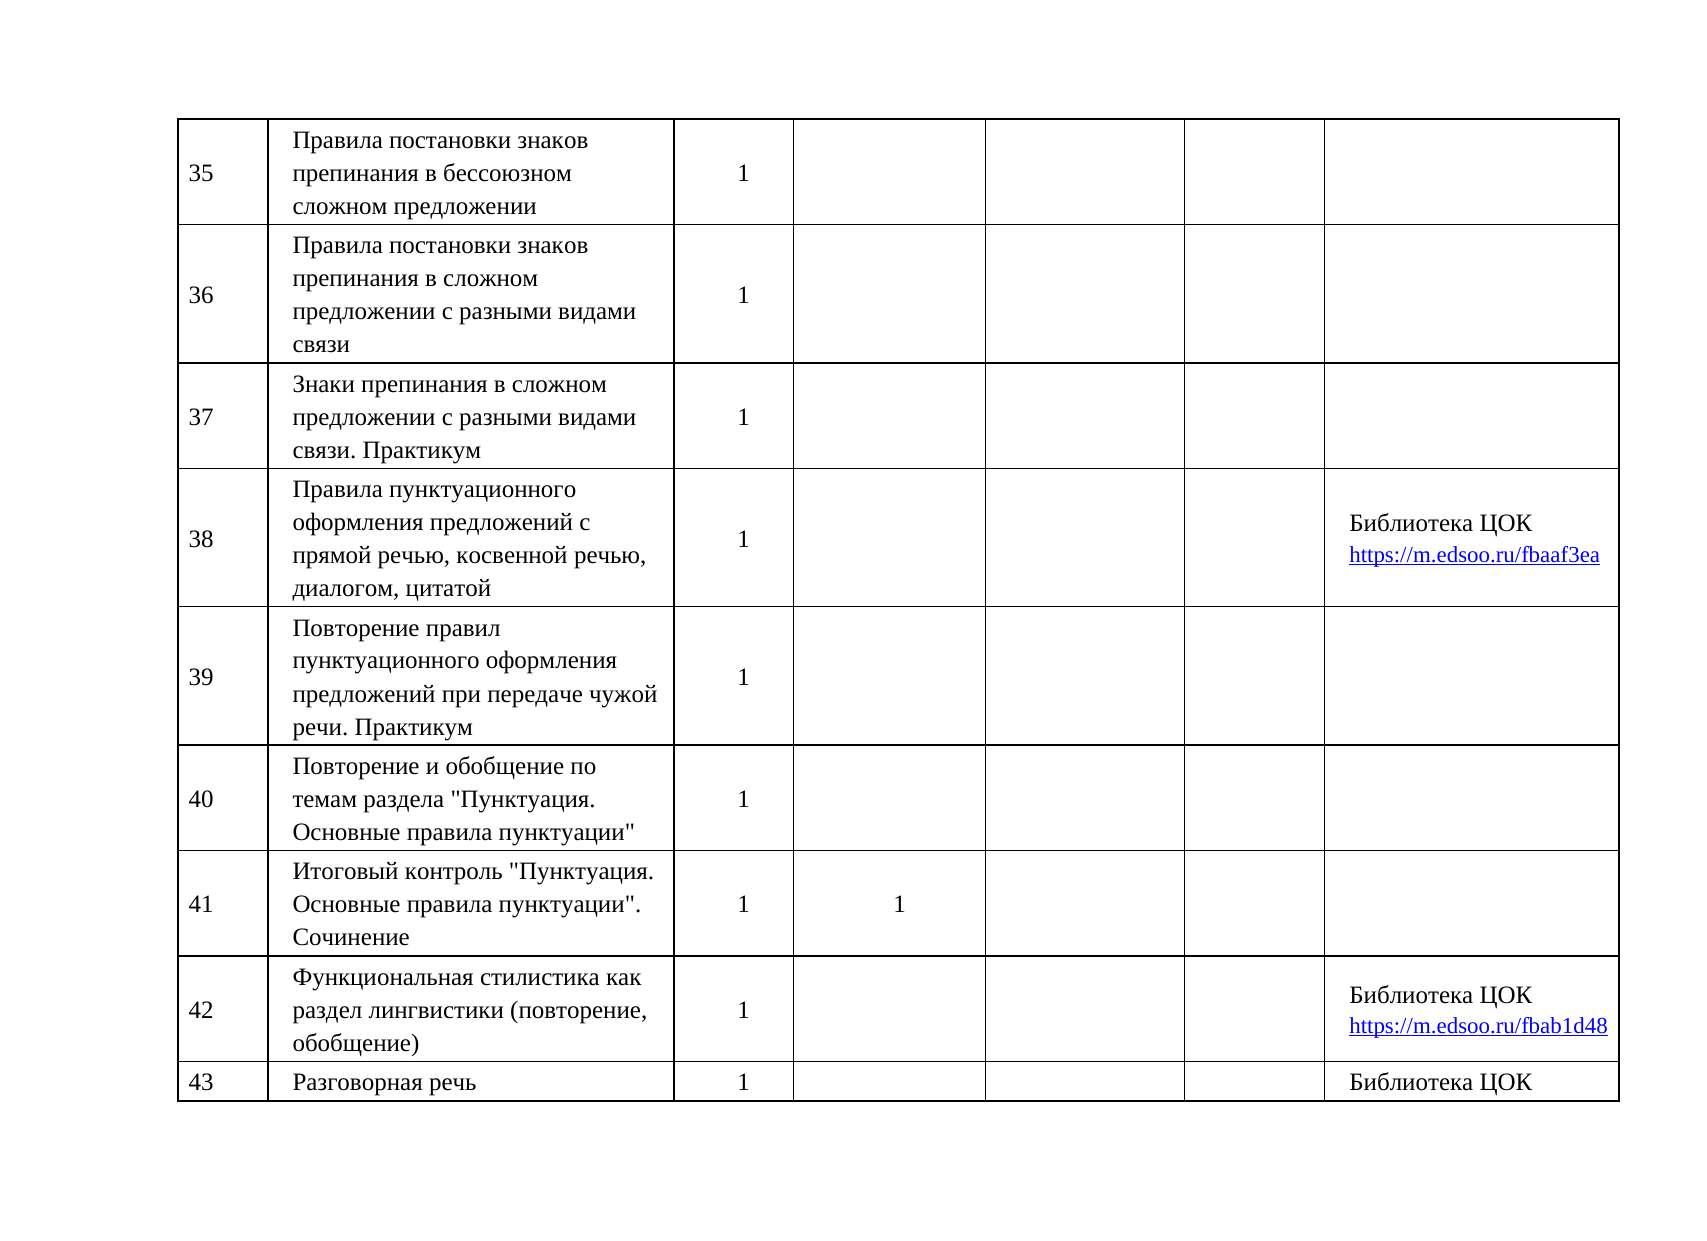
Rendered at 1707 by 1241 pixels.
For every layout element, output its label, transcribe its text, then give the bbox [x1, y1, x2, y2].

table_cell [794, 364, 985, 467]
table_cell [1325, 120, 1618, 223]
table_cell [1325, 746, 1618, 850]
table_cell [794, 607, 985, 744]
table_cell [986, 225, 1184, 362]
table_cell 1 [675, 225, 793, 362]
table_cell [1185, 746, 1324, 850]
table_cell [986, 957, 1184, 1061]
table_cell 1 [675, 469, 793, 606]
table_cell 41 [179, 851, 267, 955]
table_cell [1325, 225, 1618, 362]
table_cell 1 [675, 1062, 793, 1100]
table_cell [1325, 851, 1618, 955]
table_cell [794, 469, 985, 606]
table_cell [986, 746, 1184, 850]
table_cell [1325, 1062, 1618, 1100]
table_cell 1 [675, 364, 793, 467]
table_cell Библиотека ЦОК https://m.edsoo.ru/fbaaf3ea [1325, 469, 1618, 606]
table_cell [986, 364, 1184, 467]
table_cell [1325, 607, 1618, 744]
table_cell 39 [179, 607, 267, 744]
table_cell [1185, 120, 1324, 223]
table_cell Правила пунктуационного оформления предложений с прямой речью, косвенной речью, диалогом, цитатой [269, 469, 673, 606]
table_cell [986, 607, 1184, 744]
table_cell 37 [179, 364, 267, 467]
table_cell [1185, 1062, 1324, 1100]
table_cell 42 [179, 957, 267, 1061]
table_cell 1 [675, 120, 793, 223]
table_cell Итоговый контроль "Пунктуация. Основные правила пунктуации". Сочинение [269, 851, 673, 955]
table_cell 1 [675, 746, 793, 850]
table_cell [1185, 469, 1324, 606]
table_cell Правила постановки знаков препинания в бессоюзном сложном предложении [269, 120, 673, 223]
table_cell [1185, 607, 1324, 744]
table_cell 40 [179, 746, 267, 850]
table_cell [794, 746, 985, 850]
table_cell 43 [179, 1062, 267, 1100]
table_cell 1 [675, 957, 793, 1061]
table_cell Повторение правил пунктуационного оформления предложений при передаче чужой речи. Практикум [269, 607, 673, 744]
table_cell Библиотека ЦОК https://m.edsoo.ru/fbab1d48 [1325, 957, 1618, 1061]
table_cell [1185, 225, 1324, 362]
table_cell 38 [179, 469, 267, 606]
table_cell Функциональная стилистика как раздел лингвистики (повторение, обобщение) [269, 957, 673, 1061]
table_cell Разговорная речь [269, 1062, 673, 1100]
table_cell 1 [675, 851, 793, 955]
table_cell [1185, 851, 1324, 955]
table_cell [1325, 364, 1618, 467]
table_cell [794, 120, 985, 223]
table_cell [794, 957, 985, 1061]
table_cell [794, 1062, 985, 1100]
table_cell 1 [794, 851, 985, 955]
table_cell Знаки препинания в сложном предложении с разными видами связи. Практикум [269, 364, 673, 467]
table_cell Повторение и обобщение по темам раздела "Пунктуация. Основные правила пунктуации" [269, 746, 673, 850]
table_cell [1185, 957, 1324, 1061]
table_cell [986, 120, 1184, 223]
table_cell [986, 851, 1184, 955]
table_cell 36 [179, 225, 267, 362]
table_cell [794, 225, 985, 362]
table_cell [986, 469, 1184, 606]
table_cell [986, 1062, 1184, 1100]
table_cell Правила постановки знаков препинания в сложном предложении с разными видами связи [269, 225, 673, 362]
table_cell 1 [675, 607, 793, 744]
table_cell 35 [179, 120, 267, 223]
table_cell [1185, 364, 1324, 467]
